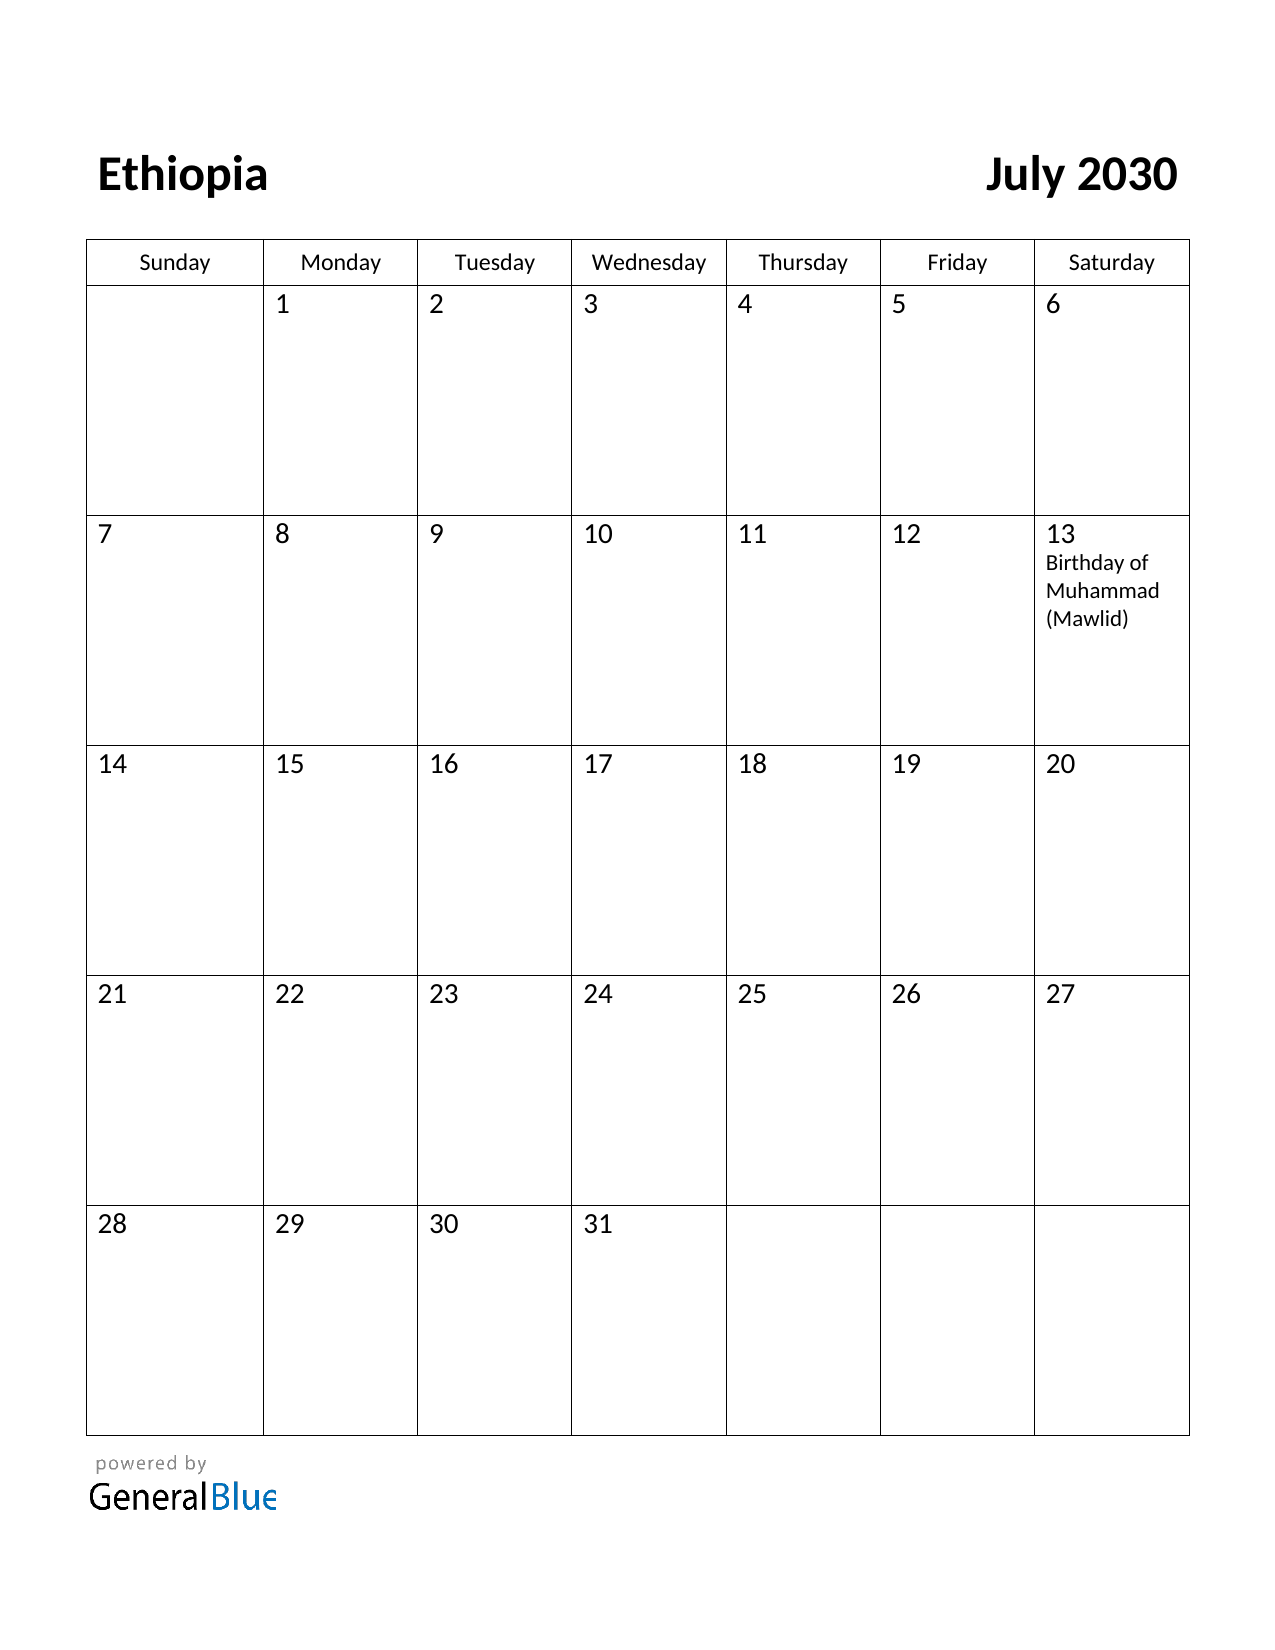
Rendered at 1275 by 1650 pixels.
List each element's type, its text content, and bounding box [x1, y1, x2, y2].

table_cell [727, 1008, 880, 1204]
table_cell [418, 318, 571, 514]
table_cell 26 [881, 976, 1034, 1008]
table_cell 27 [1035, 976, 1189, 1008]
table_cell 19 [881, 746, 1034, 778]
table_cell Wednesday [572, 240, 726, 284]
table_cell Birthday of Muhammad (Mawlid) [1035, 548, 1189, 744]
table_cell 5 [881, 286, 1034, 318]
table_cell 29 [264, 1206, 417, 1238]
table_cell [264, 1238, 417, 1434]
table_cell Friday [881, 240, 1034, 284]
table_cell [572, 778, 726, 974]
table_cell [572, 1008, 726, 1204]
table_cell [1035, 318, 1189, 514]
table_cell 12 [881, 516, 1034, 548]
picture [88, 1452, 276, 1515]
table_cell 2 [418, 286, 571, 318]
table_cell [881, 318, 1034, 514]
table_cell 6 [1035, 286, 1189, 318]
table_cell 24 [572, 976, 726, 1008]
table_cell [264, 1008, 417, 1204]
table_cell [727, 778, 880, 974]
table_cell 23 [418, 976, 571, 1008]
table_cell [418, 1008, 571, 1204]
table_cell Sunday [87, 240, 263, 284]
table_header Ethiopia [86, 105, 572, 239]
table_cell Monday [264, 240, 417, 284]
table_cell [87, 286, 263, 318]
table_cell 3 [572, 286, 726, 318]
table_cell [87, 548, 263, 744]
table_cell 4 [727, 286, 880, 318]
table_cell Thursday [727, 240, 880, 284]
table_cell Tuesday [418, 240, 571, 284]
table_cell [418, 548, 571, 744]
table_cell [86, 1436, 1189, 1534]
table_cell [881, 1206, 1034, 1238]
table_header July 2030 [572, 105, 1189, 239]
table_cell [572, 318, 726, 514]
table_cell [881, 548, 1034, 744]
table_cell [1035, 1008, 1189, 1204]
table_cell 31 [572, 1206, 726, 1238]
table_cell 7 [87, 516, 263, 548]
table_cell 10 [572, 516, 726, 548]
table_cell [87, 1238, 263, 1434]
table_cell [264, 548, 417, 744]
table_cell [881, 778, 1034, 974]
table_cell [881, 1238, 1034, 1434]
table_cell [87, 778, 263, 974]
table_cell [264, 318, 417, 514]
table_cell 9 [418, 516, 571, 548]
table_cell 25 [727, 976, 880, 1008]
table_cell [727, 1238, 880, 1434]
table_cell [418, 778, 571, 974]
table_cell [1035, 778, 1189, 974]
table_cell 28 [87, 1206, 263, 1238]
table_cell [572, 1238, 726, 1434]
table_cell 11 [727, 516, 880, 548]
table_cell [572, 548, 726, 744]
table_cell 8 [264, 516, 417, 548]
table_cell 14 [87, 746, 263, 778]
table_cell 17 [572, 746, 726, 778]
table_cell 15 [264, 746, 417, 778]
table_cell 16 [418, 746, 571, 778]
table_cell [264, 778, 417, 974]
table_cell [727, 318, 880, 514]
table_cell [87, 318, 263, 514]
table_cell [727, 548, 880, 744]
table_cell [881, 1008, 1034, 1204]
table_cell [727, 1206, 880, 1238]
table_cell [1035, 1238, 1189, 1434]
table_cell [418, 1238, 571, 1434]
table_cell [87, 1008, 263, 1204]
table_cell 20 [1035, 746, 1189, 778]
table_cell [1035, 1206, 1189, 1238]
table_cell 30 [418, 1206, 571, 1238]
table_cell 21 [87, 976, 263, 1008]
table_cell 1 [264, 286, 417, 318]
table_cell Saturday [1035, 240, 1189, 284]
table_cell 18 [727, 746, 880, 778]
table_cell 22 [264, 976, 417, 1008]
table_cell 13 [1035, 516, 1189, 548]
